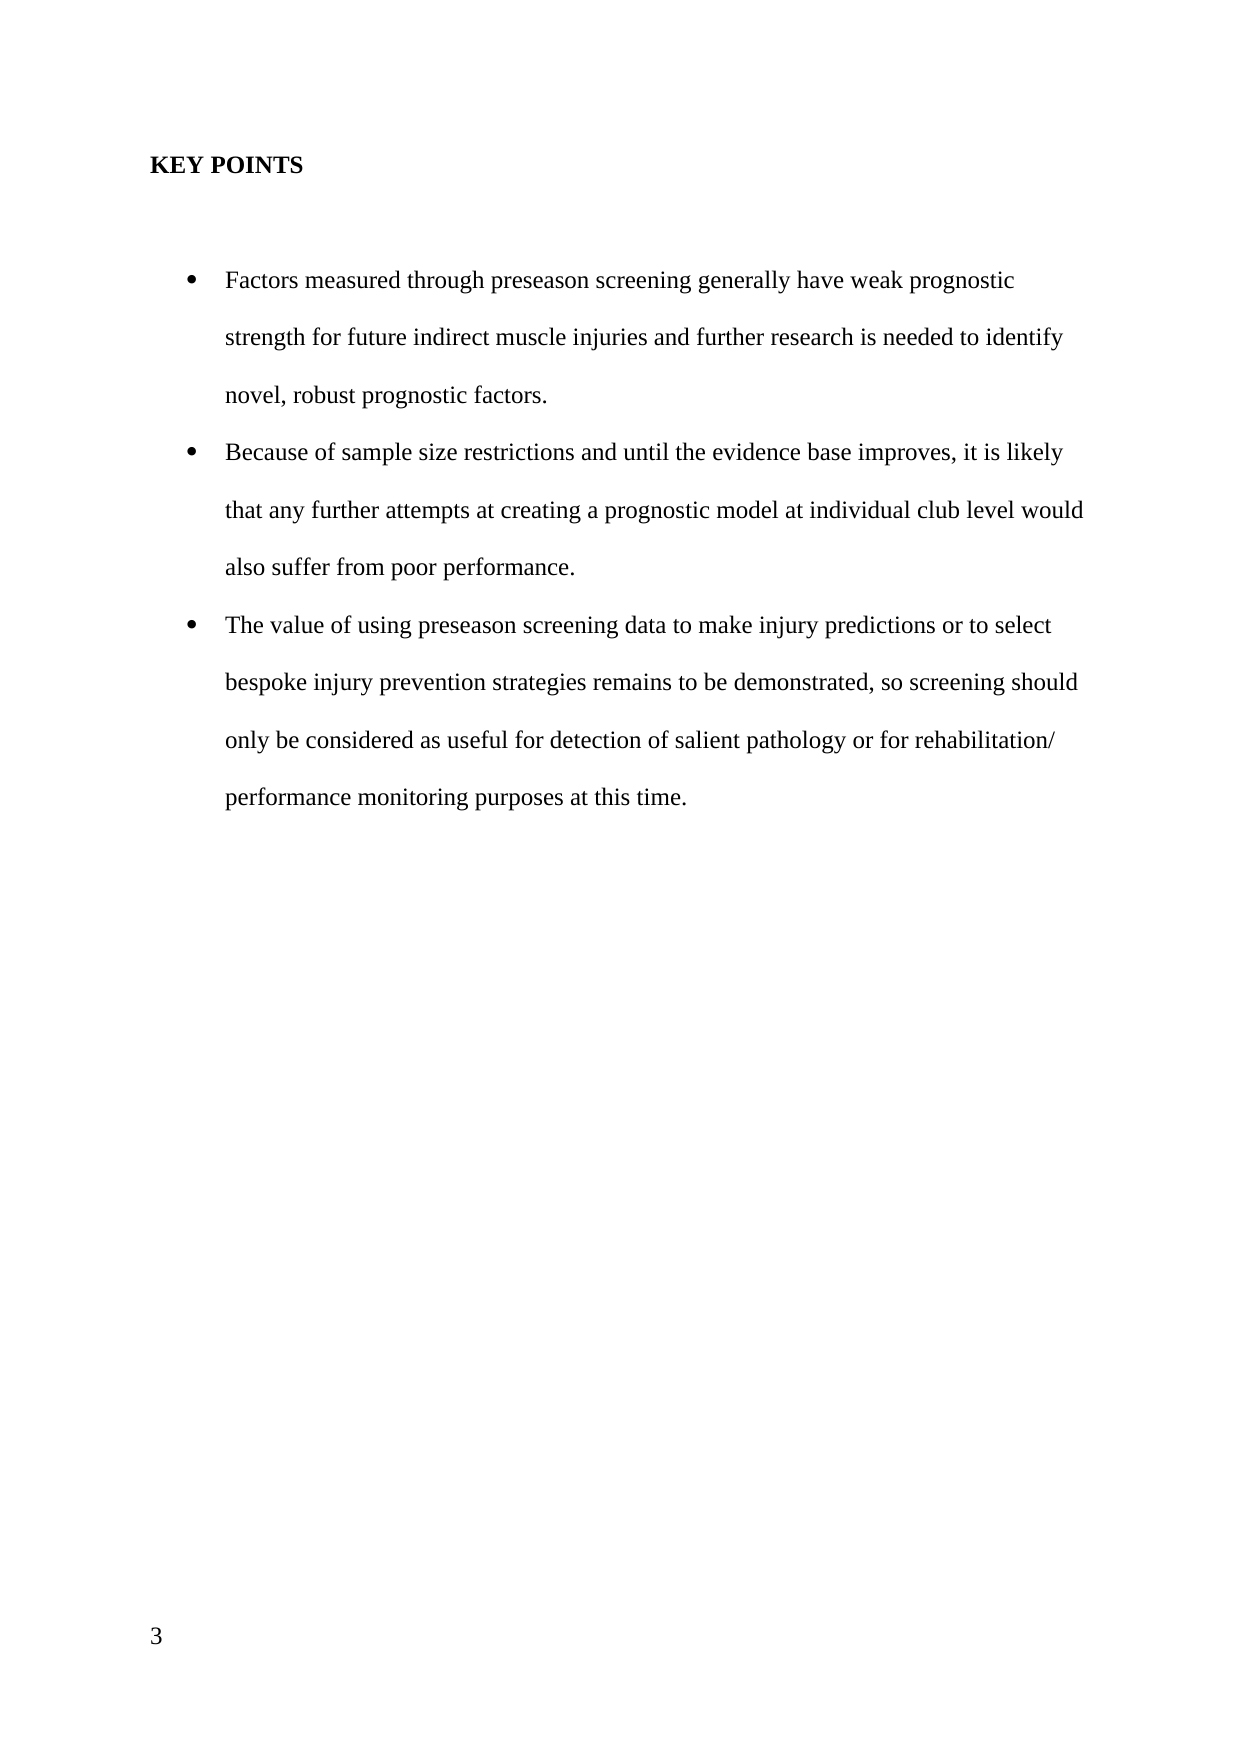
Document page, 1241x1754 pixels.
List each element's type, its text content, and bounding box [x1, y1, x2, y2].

list Because of sample size restrictions and until the evidence base improves, it is likely that any further attempts at creating a prognostic model at individual club level would also suffer from poor performance. [187, 437, 1090, 581]
text KEY POINTS [150, 150, 1090, 179]
list The value of using preseason screening data to make injury predictions or to select bespoke injury prevention strategies remains to be demonstrated, so screening should only be considered as useful for detection of salient pathology or for rehabilitation/ performance monitoring purposes at this time. [187, 610, 1090, 811]
list Factors measured through preseason screening generally have weak prognostic strength for future indirect muscle injuries and further research is needed to identify novel, robust prognostic factors. [187, 265, 1090, 409]
